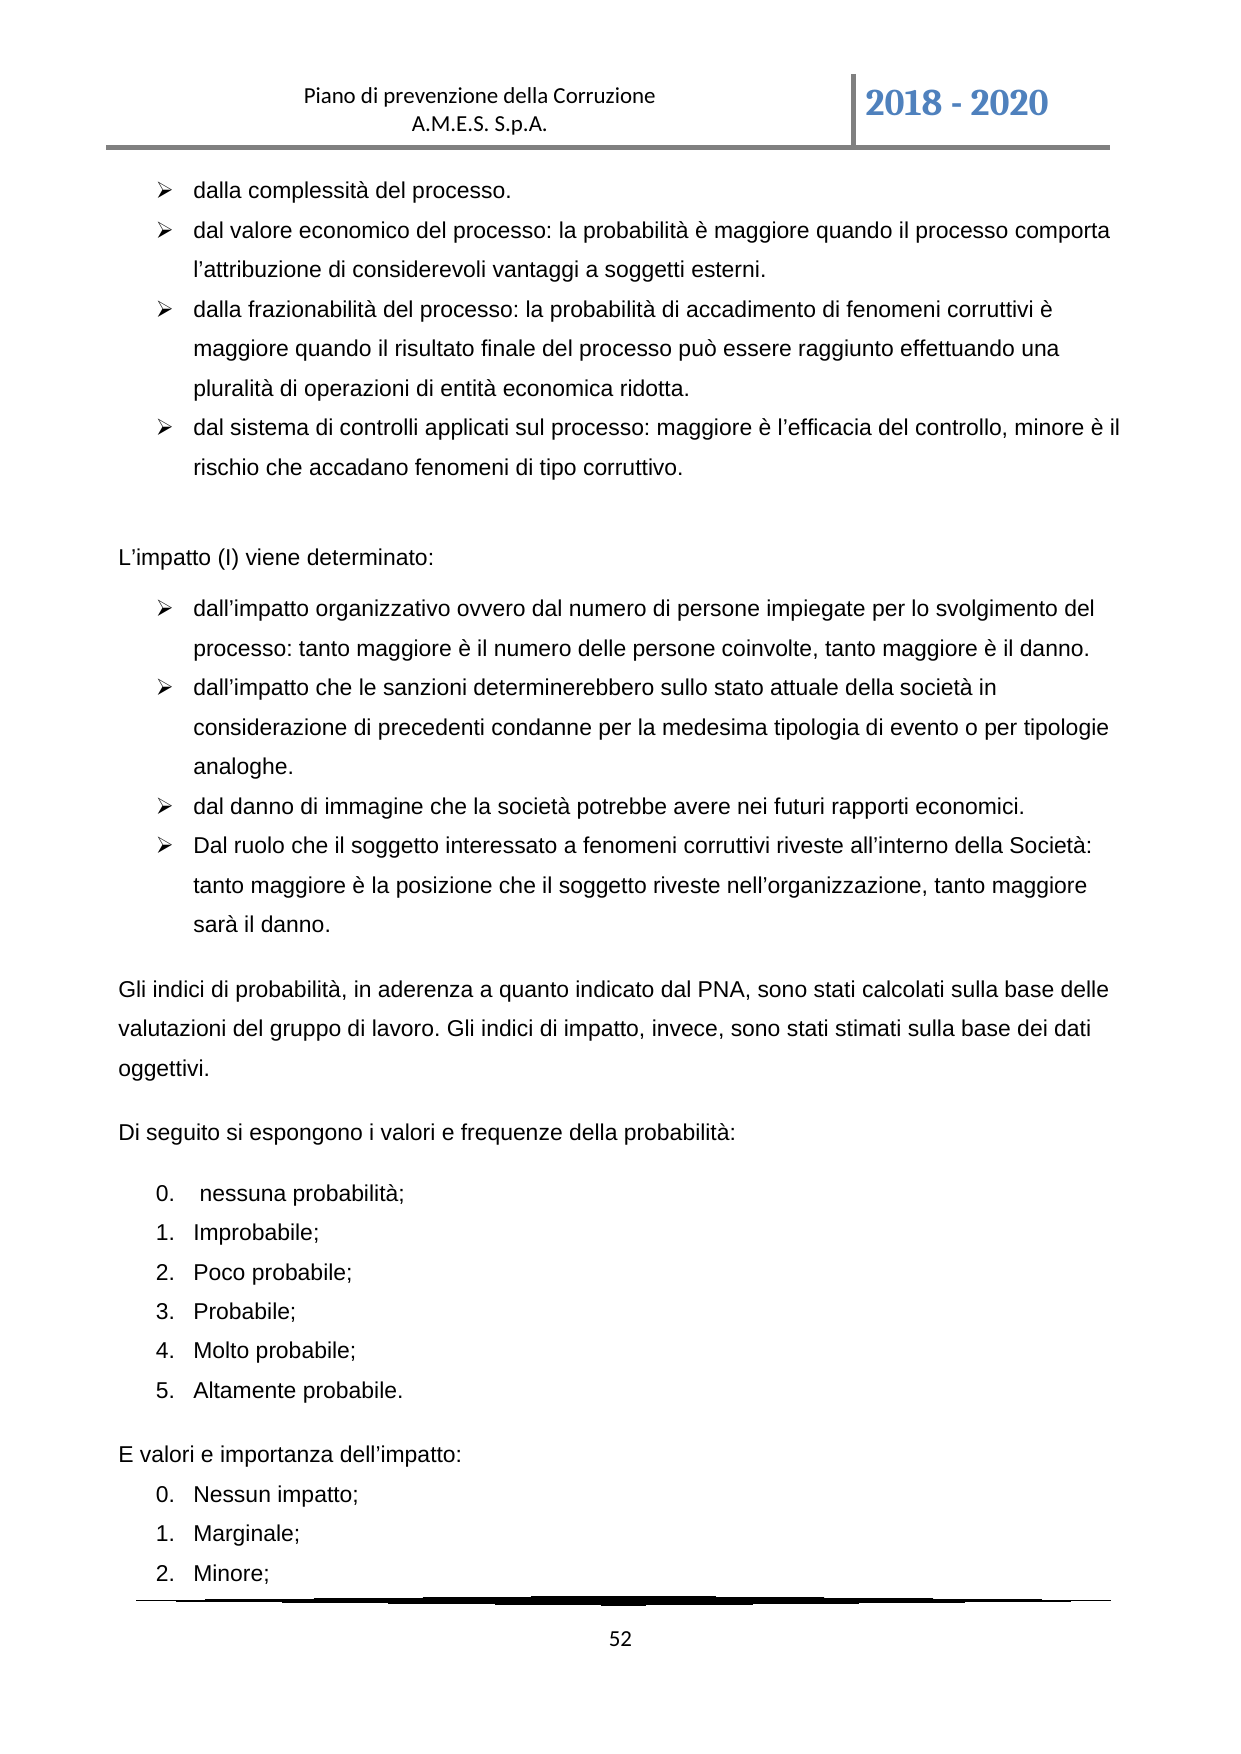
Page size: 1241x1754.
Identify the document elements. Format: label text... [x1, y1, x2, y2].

list nessuna probabilità; [156, 1179, 1122, 1206]
list Improbabile; [156, 1219, 1122, 1245]
list Altamente probabile. [156, 1377, 1122, 1403]
list Minore; [156, 1560, 1122, 1586]
list Probabile; [156, 1298, 1122, 1324]
list Nessun impatto; [156, 1481, 1122, 1507]
list dall’impatto che le sanzioni determinerebbero sullo stato attuale della società in considerazione di precedenti condanne per la medesima tipologia di evento o per tipologie analoghe. [156, 674, 1122, 780]
list dal danno di immagine che la società potrebbe avere nei futuri rapporti economici. [156, 793, 1122, 819]
list dalla complessità del processo. [156, 177, 1122, 204]
list Marginale; [156, 1520, 1122, 1547]
list dalla frazionabilità del processo: la probabilità di accadimento di fenomeni corruttivi è maggiore quando il risultato finale del processo può essere raggiunto effettuando una pluralità di operazioni di entità economica ridotta. [156, 296, 1122, 401]
list dal sistema di controlli applicati sul processo: maggiore è l’efficacia del controllo, minore è il rischio che accadano fenomeni di tipo corruttivo. [156, 414, 1122, 480]
text E valori e importanza dell’impatto: [118, 1441, 1122, 1468]
list Dal ruolo che il soggetto interessato a fenomeni corruttivi riveste all’interno della Società: tanto maggiore è la posizione che il soggetto riveste nell’organizzazione, tanto maggiore sarà il danno. [156, 832, 1122, 938]
text L’impatto (I) viene determinato: [118, 544, 1122, 571]
list dall’impatto organizzativo ovvero dal numero di persone impiegate per lo svolgimento del processo: tanto maggiore è il numero delle persone coinvolte, tanto maggiore è il danno. [156, 595, 1122, 661]
text Gli indici di probabilità, in aderenza a quanto indicato dal PNA, sono stati calcolati sulla base delle valutazioni del gruppo di lavoro. Gli indici di impatto, invece, sono stati stimati sulla base dei dati oggettivi. [118, 976, 1122, 1081]
list Poco probabile; [156, 1258, 1122, 1285]
text Di seguito si espongono i valori e frequenze della probabilità: [118, 1119, 1122, 1146]
list Molto probabile; [156, 1337, 1122, 1364]
list dal valore economico del processo: la probabilità è maggiore quando il processo comporta l’attribuzione di considerevoli vantaggi a soggetti esterni. [156, 217, 1122, 283]
